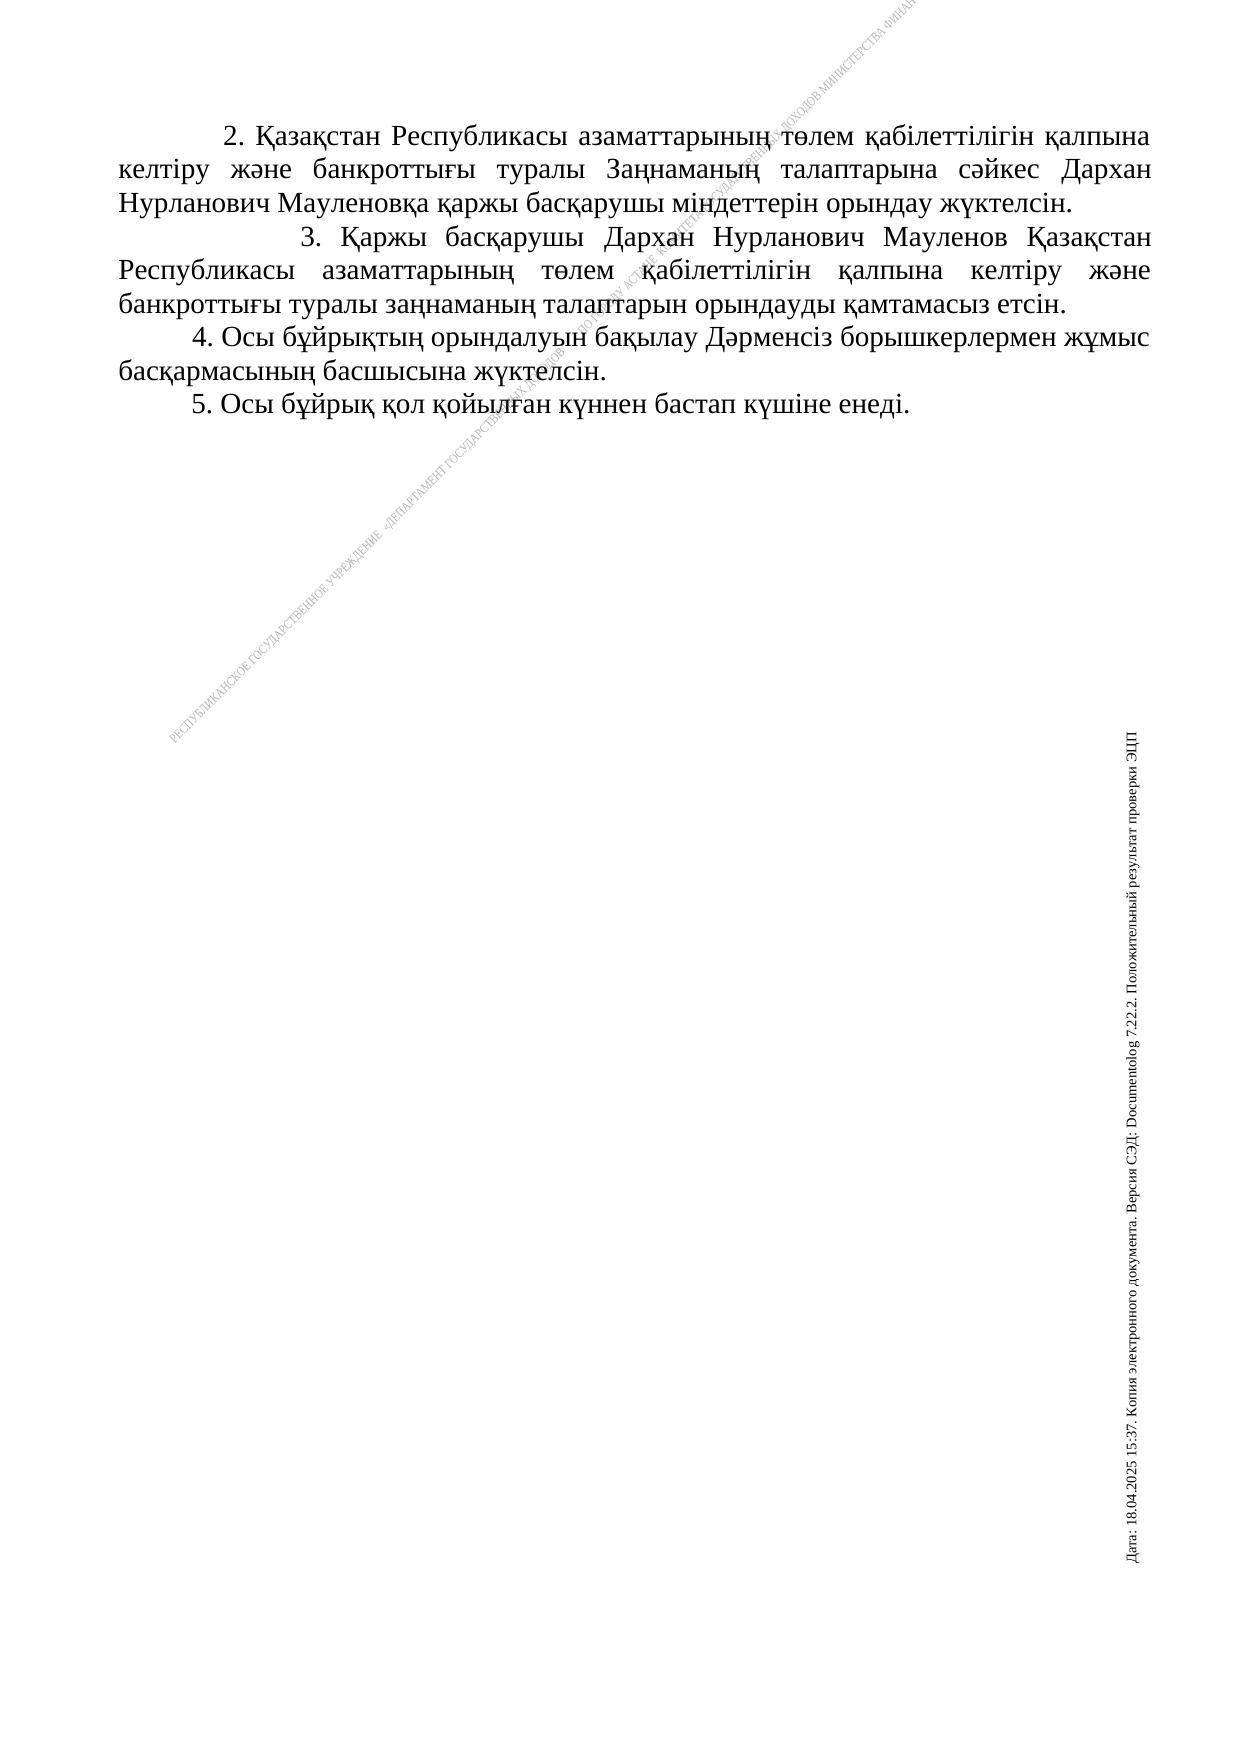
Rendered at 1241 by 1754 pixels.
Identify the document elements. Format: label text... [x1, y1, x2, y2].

text 3. Қаржы басқарушы Дархан Нурланович Мауленов Қазақстан Республикасы азаматтарының төлем қабілеттілігін қалпына келтіру және банкроттығы туралы заңнаманың талаптарын орындауды қамтамасыз етсін. [118, 219, 1152, 319]
text 5. Осы бұйрық қол қойылған күннен бастап күшіне енеді. [118, 386, 1152, 420]
text 2. Қазақстан Республикасы азаматтарының төлем қабілеттілігін қалпына келтіру және банкроттығы туралы Заңнаманың талаптарына сәйкес Дархан Нурланович Мауленовқа қаржы басқарушы міндеттерін орындау жүктелсін. [118, 118, 1152, 219]
text 4. Осы бұйрықтың орындалуын бақылау Дәрменсіз борышкерлермен жұмыс басқармасының басшысына жүктелсін. [118, 319, 1152, 386]
